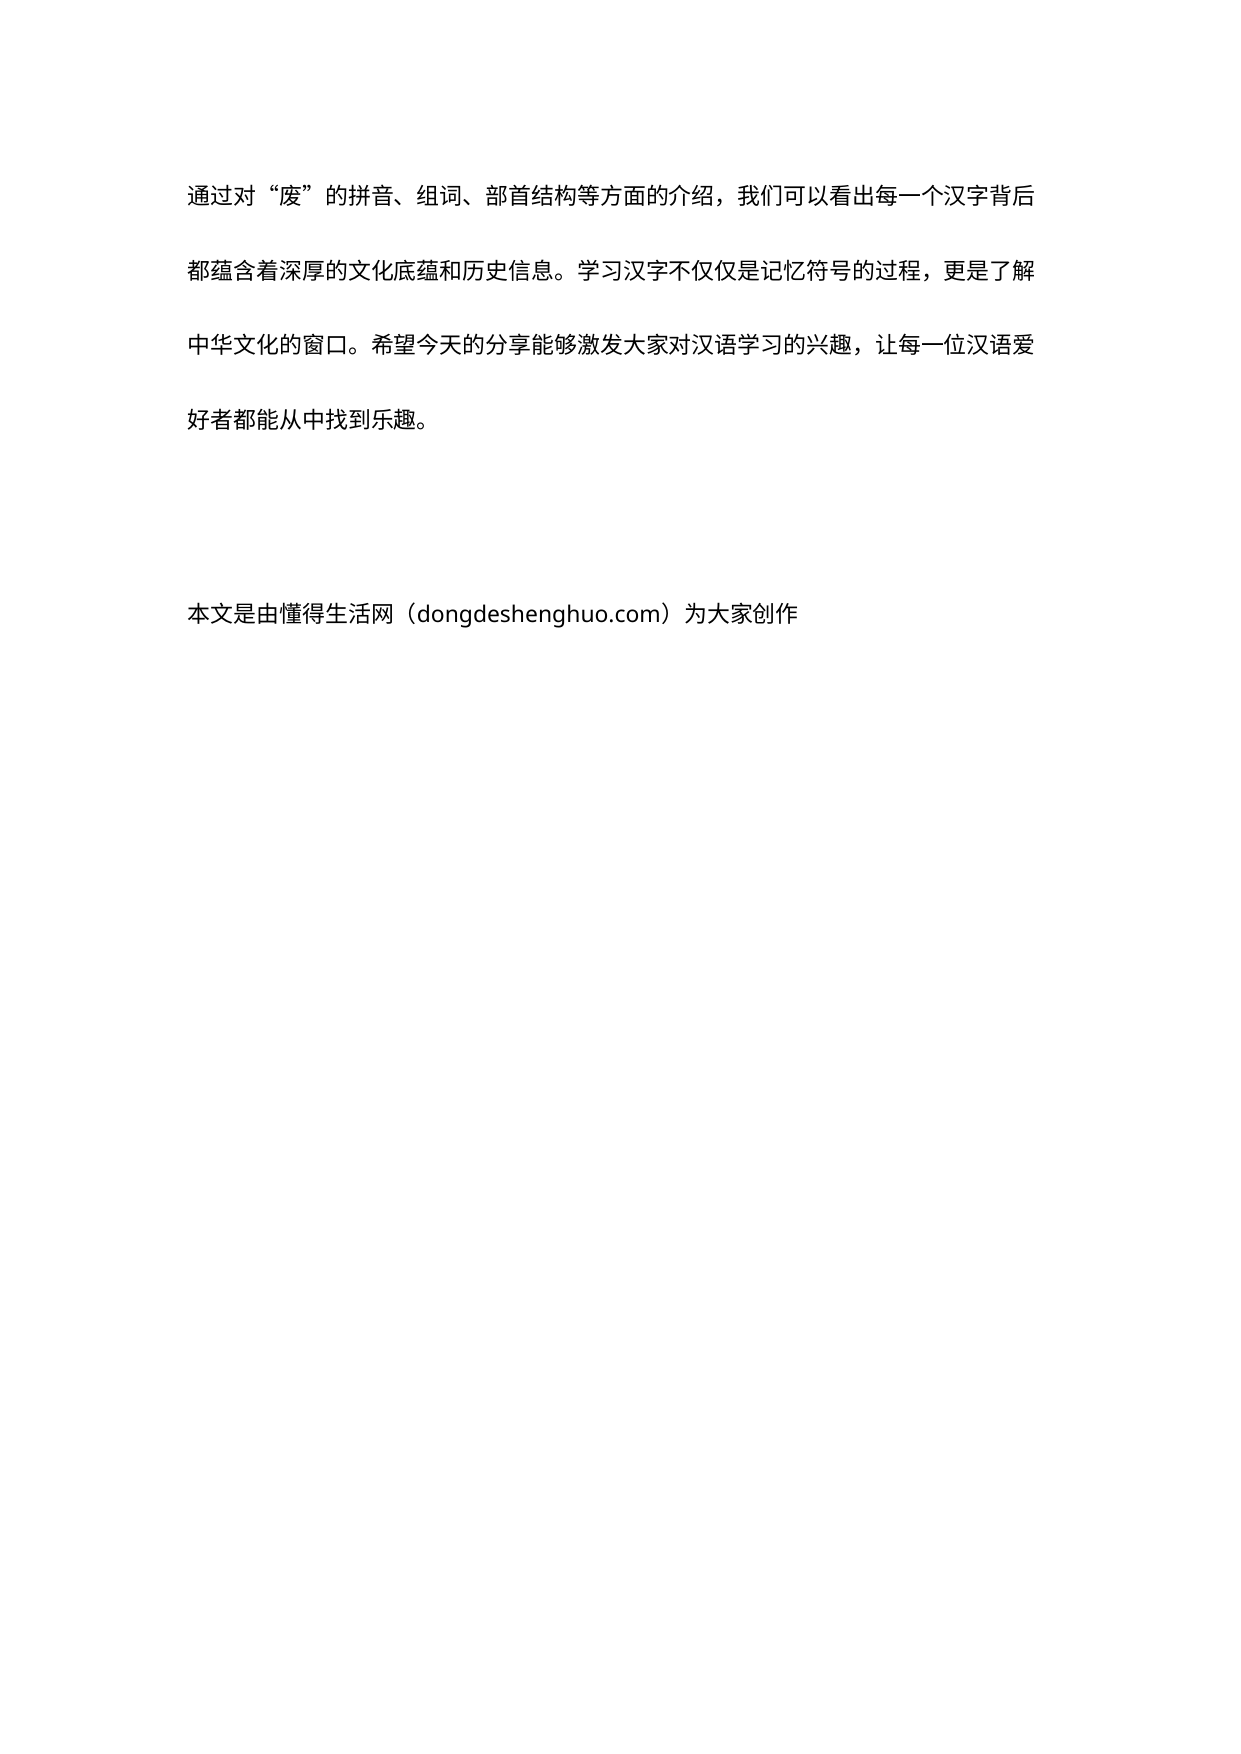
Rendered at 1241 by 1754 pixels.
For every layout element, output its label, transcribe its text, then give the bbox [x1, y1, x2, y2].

text 通过对“废”的拼音、组词、部首结构等方面的介绍，我们可以看出每一个汉字背后都蕴含着深厚的文化底蕴和历史信息。学习汉字不仅仅是记忆符号的过程，更是了解中华文化的窗口。希望今天的分享能够激发大家对汉语学习的兴趣，让每一位汉语爱好者都能从中找到乐趣。 [187, 162, 1053, 451]
text 本文是由懂得生活网（dongdeshenghuo.com）为大家创作 [187, 580, 1053, 645]
